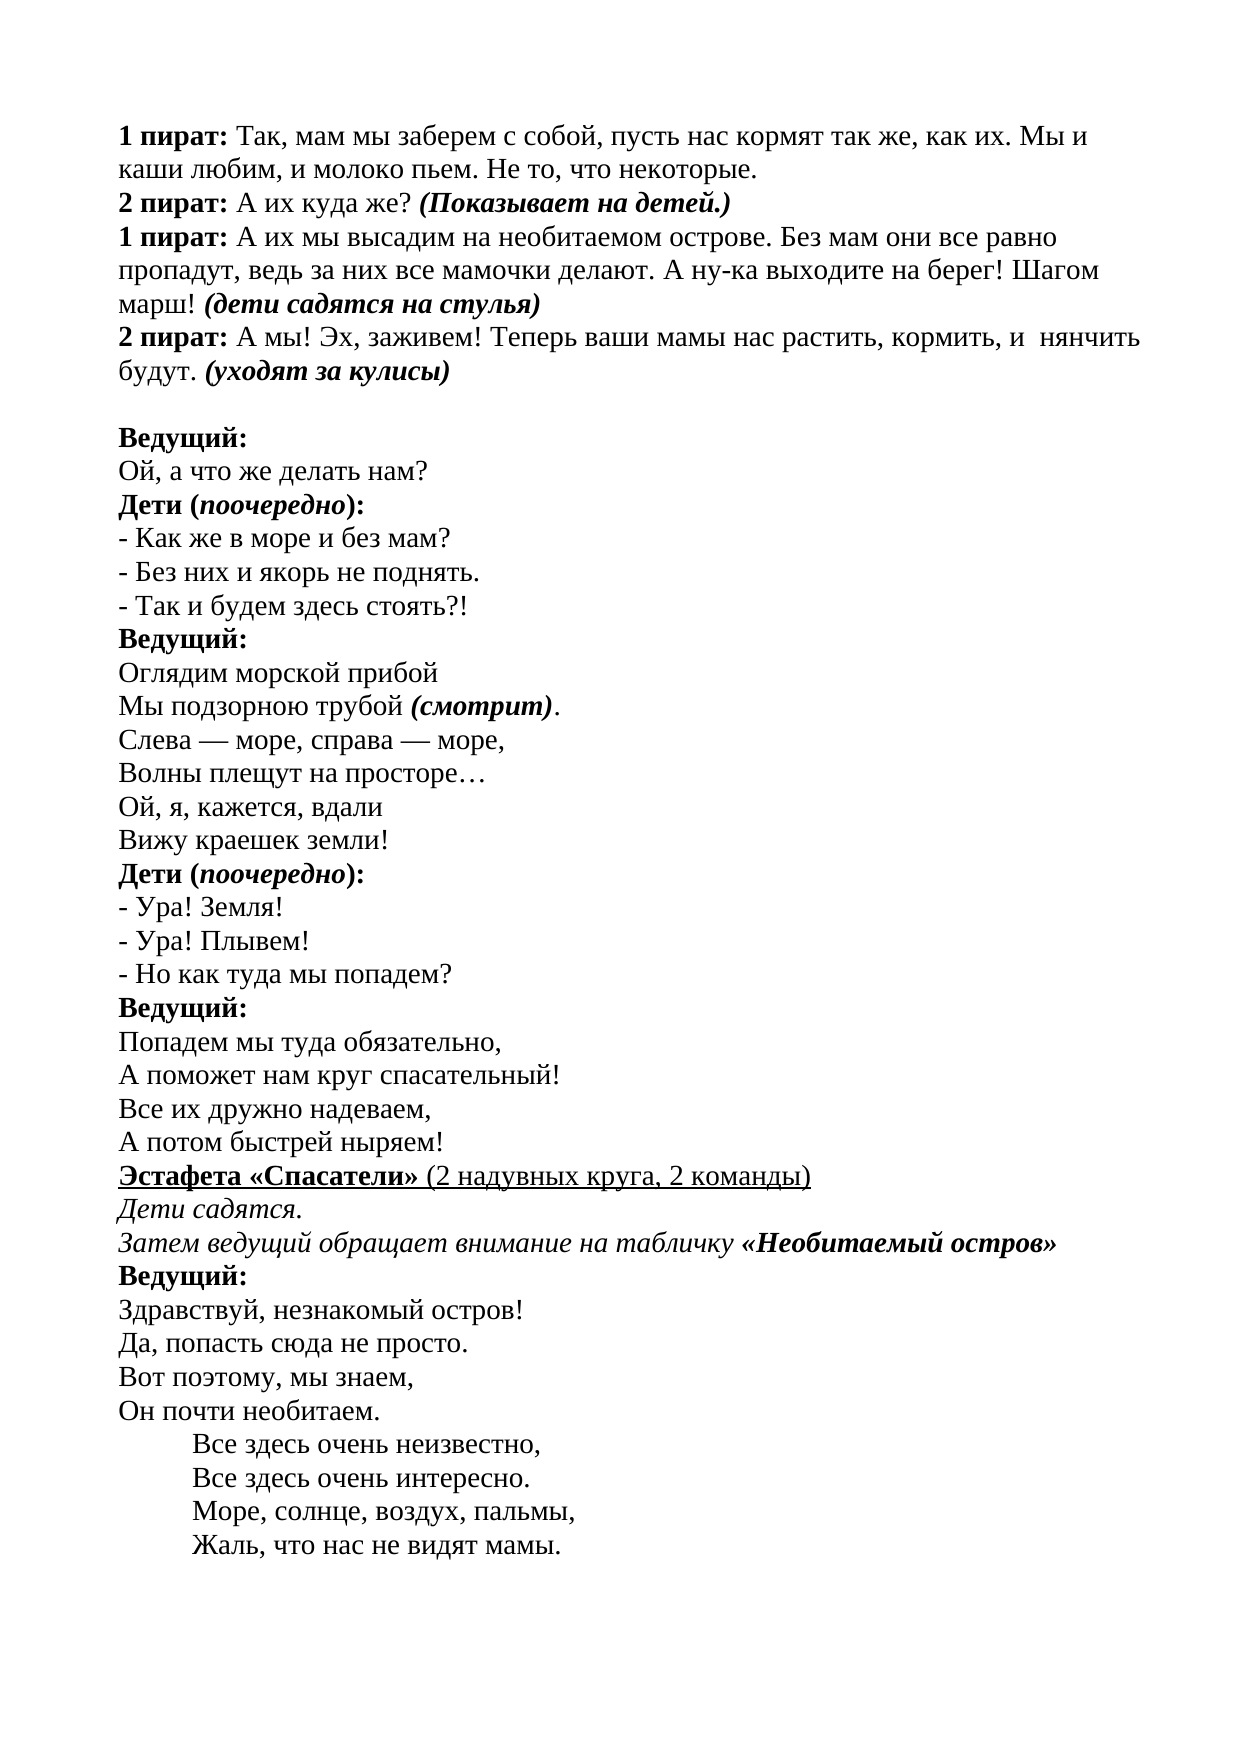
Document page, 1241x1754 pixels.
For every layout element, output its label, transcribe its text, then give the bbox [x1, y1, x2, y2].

text Ведущий: Попадем мы туда обязательно, А поможет нам круг спасательный! Все их дружно надеваем, А потом быстрей ныряем! [118, 990, 1152, 1158]
text Ведущий: Здравствуй, незнакомый остров! Да, попасть сюда не просто. Вот поэтому, мы знаем, Он почти необитаем. [118, 1258, 1152, 1426]
text Эстафета «Спасатели» (2 надувных круга, 2 команды) [118, 1158, 1152, 1191]
text 1 пират: Так, мам мы заберем с собой, пусть нас кормят так же, как их. Мы и каши любим, и молоко пьем. Не то, что некоторые. [118, 118, 1152, 185]
text Ведущий: Ой, а что же делать нам? [118, 420, 1152, 487]
text Дети садятся. [118, 1191, 1152, 1225]
text Дети (поочередно): - Как же в море и без мам? - Без них и якорь не поднять. - Так и будем здесь стоять?! [118, 487, 1152, 621]
text Все здесь очень неизвестно, Все здесь очень интересно. Море, солнце, воздух, пальмы, Жаль, что нас не видят мамы. [118, 1426, 1152, 1588]
text 1 пират: А их мы высадим на необитаемом острове. Без мам они все равно пропадут, ведь за них все мамочки делают. А ну-ка выходите на берег! Шагом марш! (дети садятся на стулья) [118, 219, 1152, 319]
text Дети (поочередно): - Ура! Земля! - Ура! Плывем! - Но как туда мы попадем? [118, 856, 1152, 990]
text 2 пират: А мы! Эх, заживем! Теперь ваши мамы нас растить, кормить, и нянчить будут. (уходят за кулисы) [118, 319, 1152, 386]
text Ведущий: Оглядим морской прибой Мы подзорною трубой (смотрит). Слева — море, справа — море, Волны плещут на просторе… Ой, я, кажется, вдали Вижу краешек земли! [118, 621, 1152, 856]
text 2 пират: А их куда же? (Показывает на детей.) [118, 185, 1152, 219]
text Затем ведущий обращает внимание на табличку «Необитаемый остров» [118, 1225, 1152, 1258]
